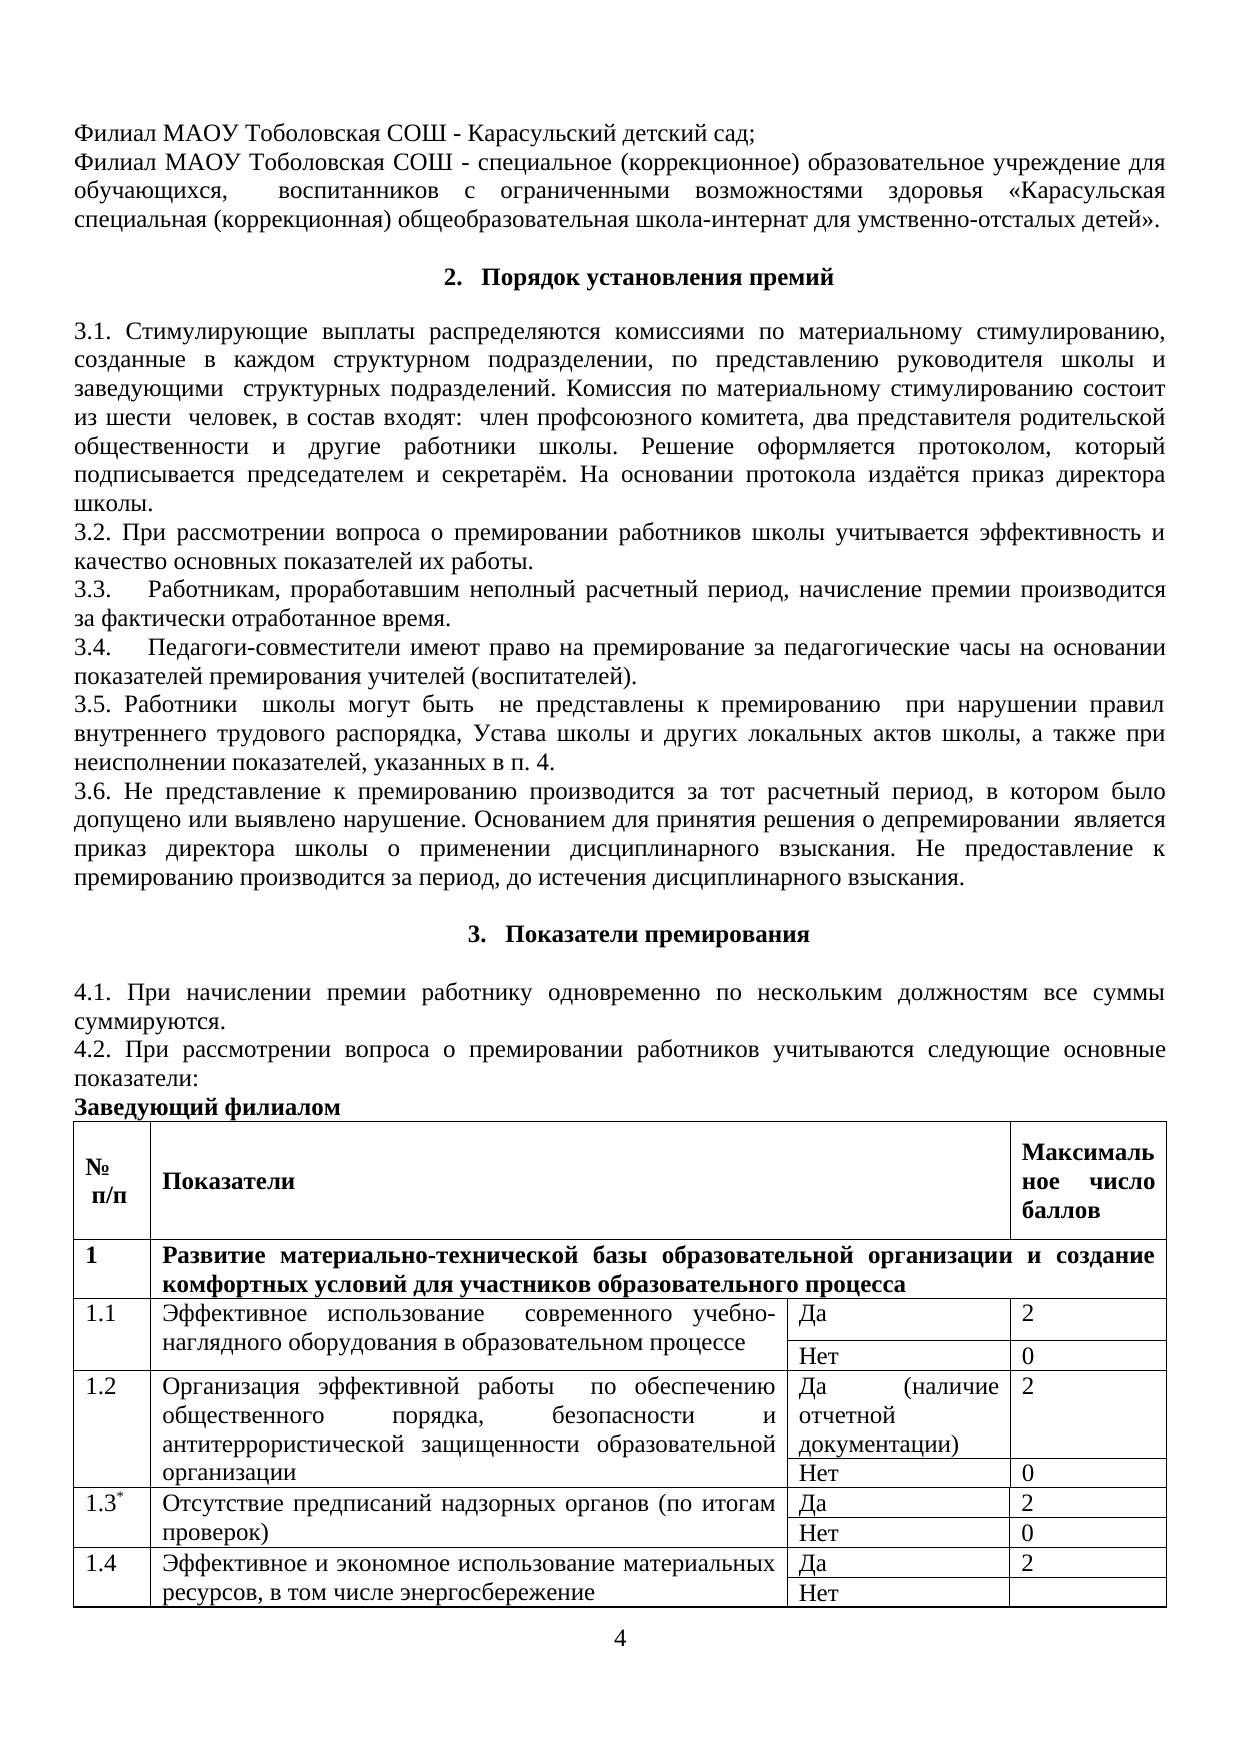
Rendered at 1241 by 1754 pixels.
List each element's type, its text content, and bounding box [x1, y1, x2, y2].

table_cell 2 [1010, 1548, 1166, 1577]
text Филиал МАОУ Тоболовская СОШ - Карасульский детский сад; [74, 118, 1167, 147]
table_cell Развитие материально-технической базы образовательной организации и создание комфортных условий для участников образовательного процесса [151, 1240, 1166, 1297]
table_cell 1.4 [74, 1548, 150, 1606]
list Порядок установления премий [111, 262, 1167, 291]
table_cell 1.2 [74, 1371, 150, 1487]
table_cell Организация эффективной работы по обеспечению общественного порядка, безопасности и антитеррористической защищенности образовательной организации [151, 1371, 787, 1487]
table_cell Отсутствие предписаний надзорных органов (по итогам проверок) [151, 1488, 787, 1547]
text Заведующий филиалом [74, 1092, 1167, 1121]
text 3.1. Стимулирующие выплаты распределяются комиссиями по материальному стимулированию, созданные в каждом структурном подразделении, по представлению руководителя школы и заведующими структурных подразделений. Комиссия по материальному стимулированию состоит из шести человек, в состав входят: член профсоюзного комитета, два представителя родительской общественности и другие работники школы. Решение оформляется протоколом, который подписывается председателем и секретарём. На основании протокола издаётся приказ директора школы. [74, 316, 1167, 517]
table_cell 2 [1011, 1371, 1166, 1457]
table_cell Эффективное использование современного учебно-наглядного оборудования в образовательном процессе [151, 1299, 787, 1370]
table_cell 2 [1011, 1299, 1166, 1340]
table_header Максимальное число баллов [1011, 1122, 1166, 1239]
list Показатели премирования [111, 919, 1167, 948]
table_cell 0 [1010, 1518, 1166, 1547]
table_cell Да [788, 1299, 1010, 1340]
table_cell Нет [788, 1341, 1010, 1370]
text 3.4. Педагоги-совместители имеют право на премирование за педагогические часы на основании показателей премирования учителей (воспитателей). [74, 632, 1167, 689]
text 4.1. При начислении премии работнику одновременно по нескольким должностям все суммы суммируются. [74, 977, 1167, 1034]
table_cell Нет [788, 1578, 1009, 1606]
table_cell 0 [1011, 1341, 1166, 1370]
text 3.5. Работники школы могут быть не представлены к премированию при нарушении правил внутреннего трудового распорядка, Устава школы и других локальных актов школы, а также при неисполнении показателей, указанных в п. 4. [74, 689, 1167, 776]
text 3.2. При рассмотрении вопроса о премировании работников школы учитывается эффективность и качество основных показателей их работы. [74, 517, 1167, 574]
table_cell Да [788, 1548, 1009, 1577]
text 3.6. Не представление к премированию производится за тот расчетный период, в котором было допущено или выявлено нарушение. Основанием для принятия решения о депремировании является приказ директора школы о применении дисциплинарного взыскания. Не предоставление к премированию производится за период, до истечения дисциплинарного взыскания. [74, 776, 1167, 891]
table_cell 0 [1011, 1459, 1166, 1487]
table_cell 2 [1010, 1488, 1166, 1517]
text 4.2. При рассмотрении вопроса о премировании работников учитываются следующие основные показатели: [74, 1034, 1167, 1092]
table_cell 1.1 [74, 1299, 150, 1370]
table_cell 1.3* [74, 1488, 150, 1547]
table_cell Да [788, 1488, 1009, 1517]
text 3.3. Работникам, проработавшим неполный расчетный период, начисление премии производится за фактически отработанное время. [74, 574, 1167, 632]
table_cell Эффективное и экономное использование материальных ресурсов, в том числе энергосбережение [151, 1548, 787, 1606]
table_cell Нет [788, 1459, 1010, 1487]
table_header Показатели [151, 1122, 1010, 1239]
table_header № п/п [74, 1122, 150, 1239]
table_cell Нет [788, 1518, 1009, 1547]
text Филиал МАОУ Тоболовская СОШ - специальное (коррекционное) образовательное учреждение для обучающихся, воспитанников с ограниченными возможностями здоровья «Карасульская специальная (коррекционная) общеобразовательная школа-интернат для умственно-отсталых детей». [74, 147, 1167, 233]
table_cell [1010, 1578, 1166, 1606]
table_cell 1 [74, 1240, 150, 1297]
table_cell Да (наличие отчетной документации) [788, 1371, 1010, 1457]
